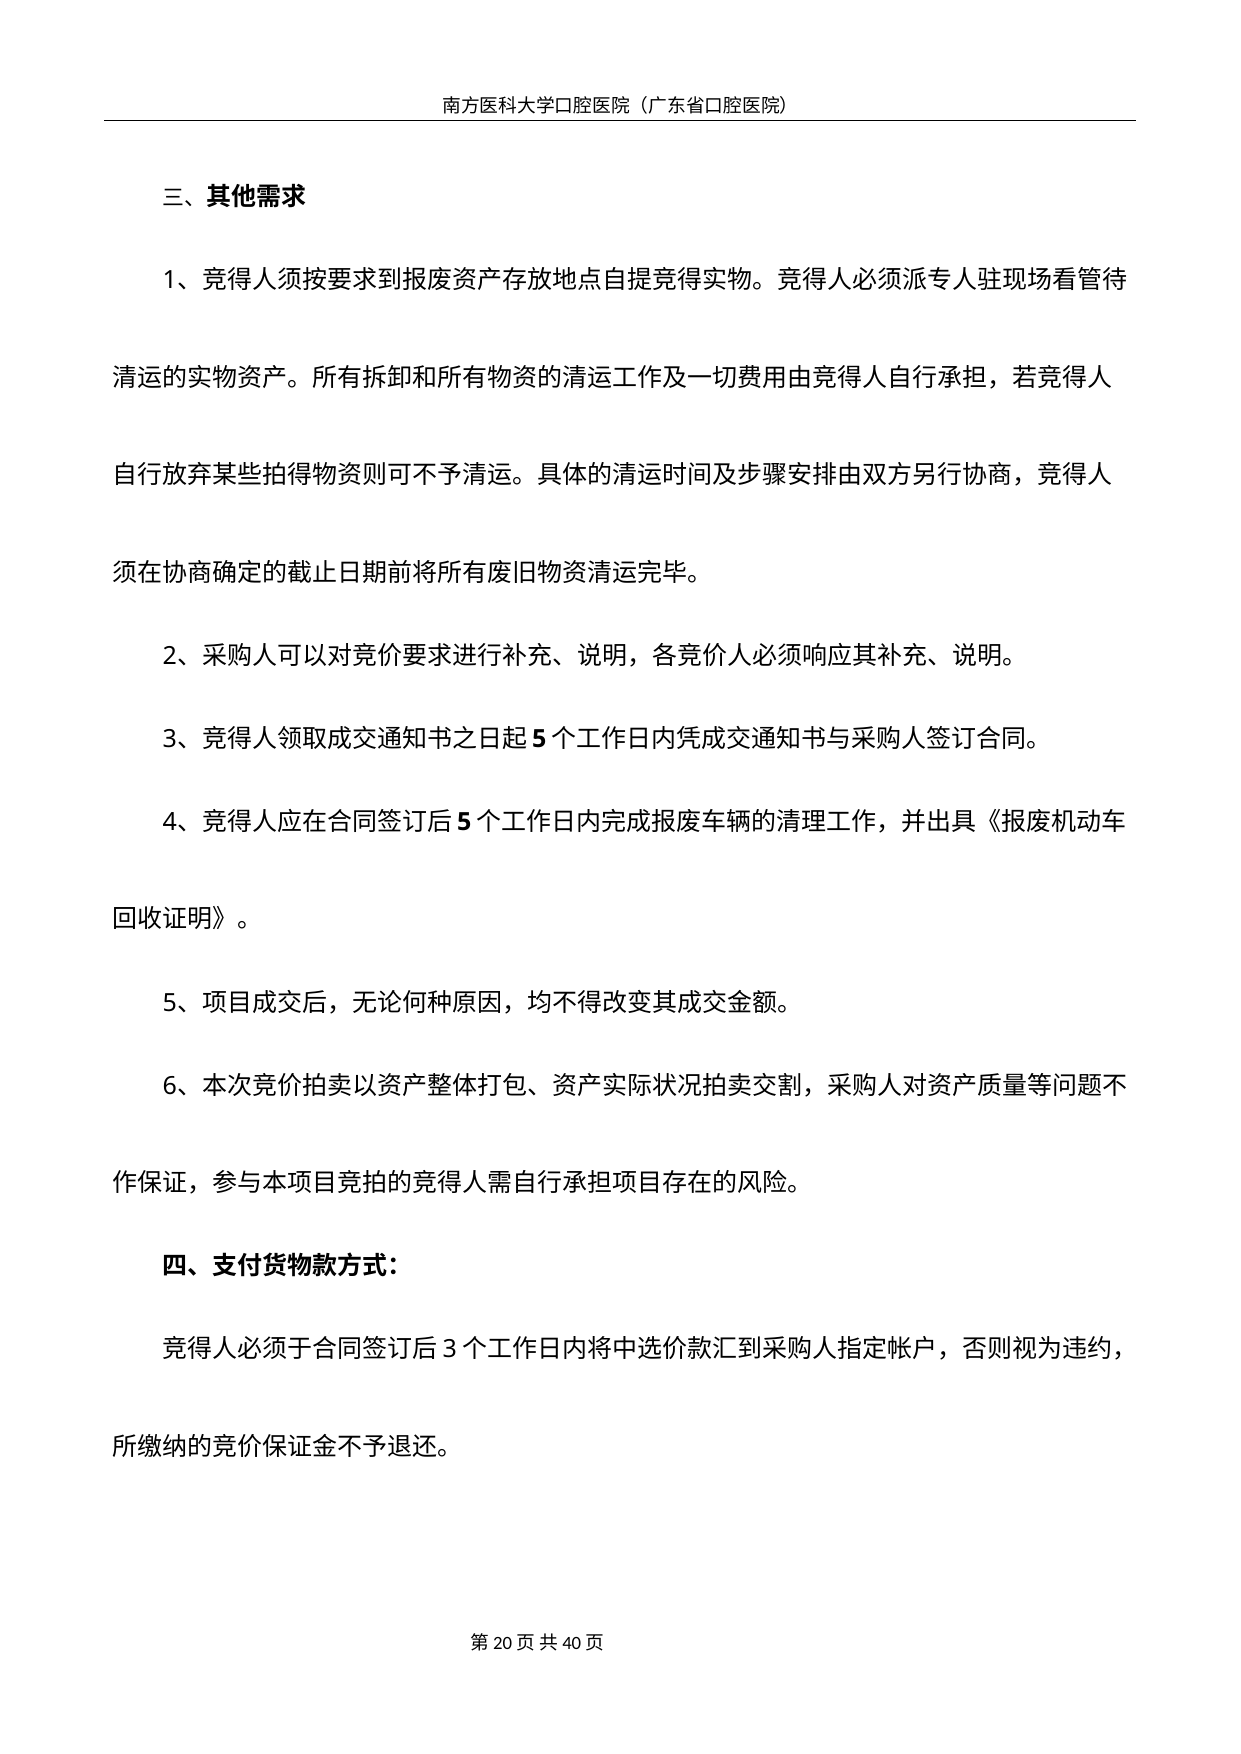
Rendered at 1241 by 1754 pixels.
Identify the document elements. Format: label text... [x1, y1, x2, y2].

text 6、本次竞价拍卖以资产整体打包、资产实际状况拍卖交割，采购人对资产质量等问题不作保证，参与本项目竞拍的竞得人需自行承担项目存在的风险。 [112, 1051, 1128, 1213]
text 竞得人必须于合同签订后3个工作日内将中选价款汇到采购人指定帐户，否则视为违约，所缴纳的竞价保证金不予退还。 [112, 1314, 1128, 1477]
list 其他需求 [112, 162, 1128, 227]
text 四、支付货物款方式： [112, 1231, 1128, 1296]
text 1、竞得人须按要求到报废资产存放地点自提竞得实物。竞得人必须派专人驻现场看管待清运的实物资产。所有拆卸和所有物资的清运工作及一切费用由竞得人自行承担，若竞得人自行放弃某些拍得物资则可不予清运。具体的清运时间及步骤安排由双方另行协商，竞得人须在协商确定的截止日期前将所有废旧物资清运完毕。 [112, 245, 1128, 603]
text 5、项目成交后，无论何种原因，均不得改变其成交金额。 [112, 968, 1128, 1033]
text 3、竞得人领取成交通知书之日起5个工作日内凭成交通知书与采购人签订合同。 [112, 704, 1128, 769]
text 4、竞得人应在合同签订后5个工作日内完成报废车辆的清理工作，并出具《报废机动车回收证明》。 [112, 787, 1128, 949]
text 2、采购人可以对竞价要求进行补充、说明，各竞价人必须响应其补充、说明。 [112, 621, 1128, 686]
